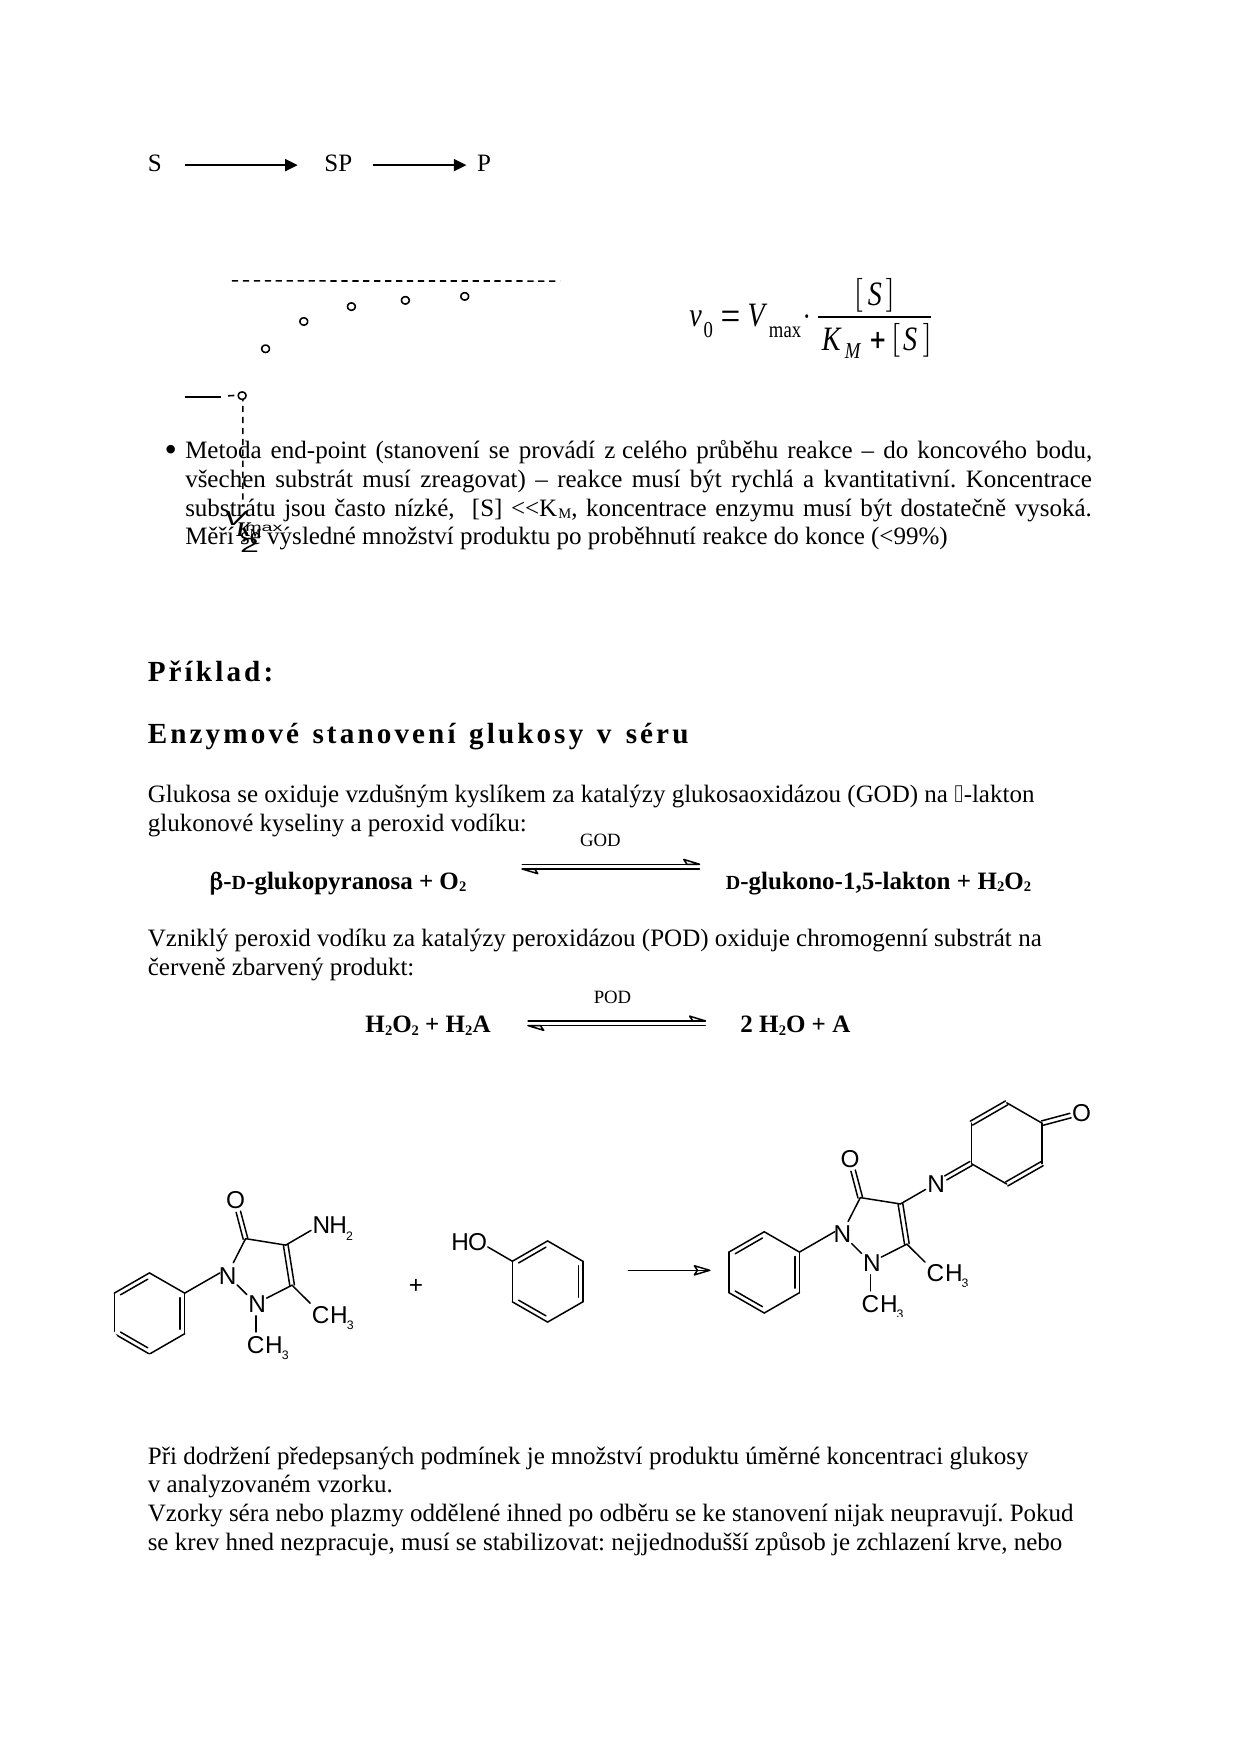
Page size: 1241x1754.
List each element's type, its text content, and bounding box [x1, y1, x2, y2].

list Metoda end-point (stanovení se provádí z celého průběhu reakce – do koncového bodu, všechen substrát musí zreagovat) – reakce musí být rychlá a kvantitativní. Koncentrace substrátu jsou často nízké, [S] <<KM, koncentrace enzymu musí být dostatečně vysoká. Měří se výsledné množství produktu po proběhnutí reakce do konce (<99%) [166, 435, 1093, 550]
subtitle Enzymové stanovení glukosy v séru [148, 717, 1093, 750]
text H2O2 + H2A 2 H2O + A [148, 1009, 1093, 1038]
text Při dodržení předepsaných podmínek je množství produktu úměrné koncentraci glukosy v analyzovaném vzorku. [148, 1441, 1093, 1498]
text S SP P [148, 148, 1093, 176]
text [148, 1498, 1093, 1556]
text Glukosa se oxiduje vzdušným kyslíkem za katalýzy glukosaoxidázou (GOD) na -lakton glukonové kyseliny a peroxid vodíku: [148, 779, 1093, 837]
text Vzniklý peroxid vodíku za katalýzy peroxidázou (POD) oxiduje chromogenní substrát na červeně zbarvený produkt: [148, 923, 1093, 981]
text -d-glukopyranosa + O2 d-glukono-1,5-lakton + H2O2 [148, 866, 1093, 894]
subtitle Příklad: [148, 654, 1093, 687]
